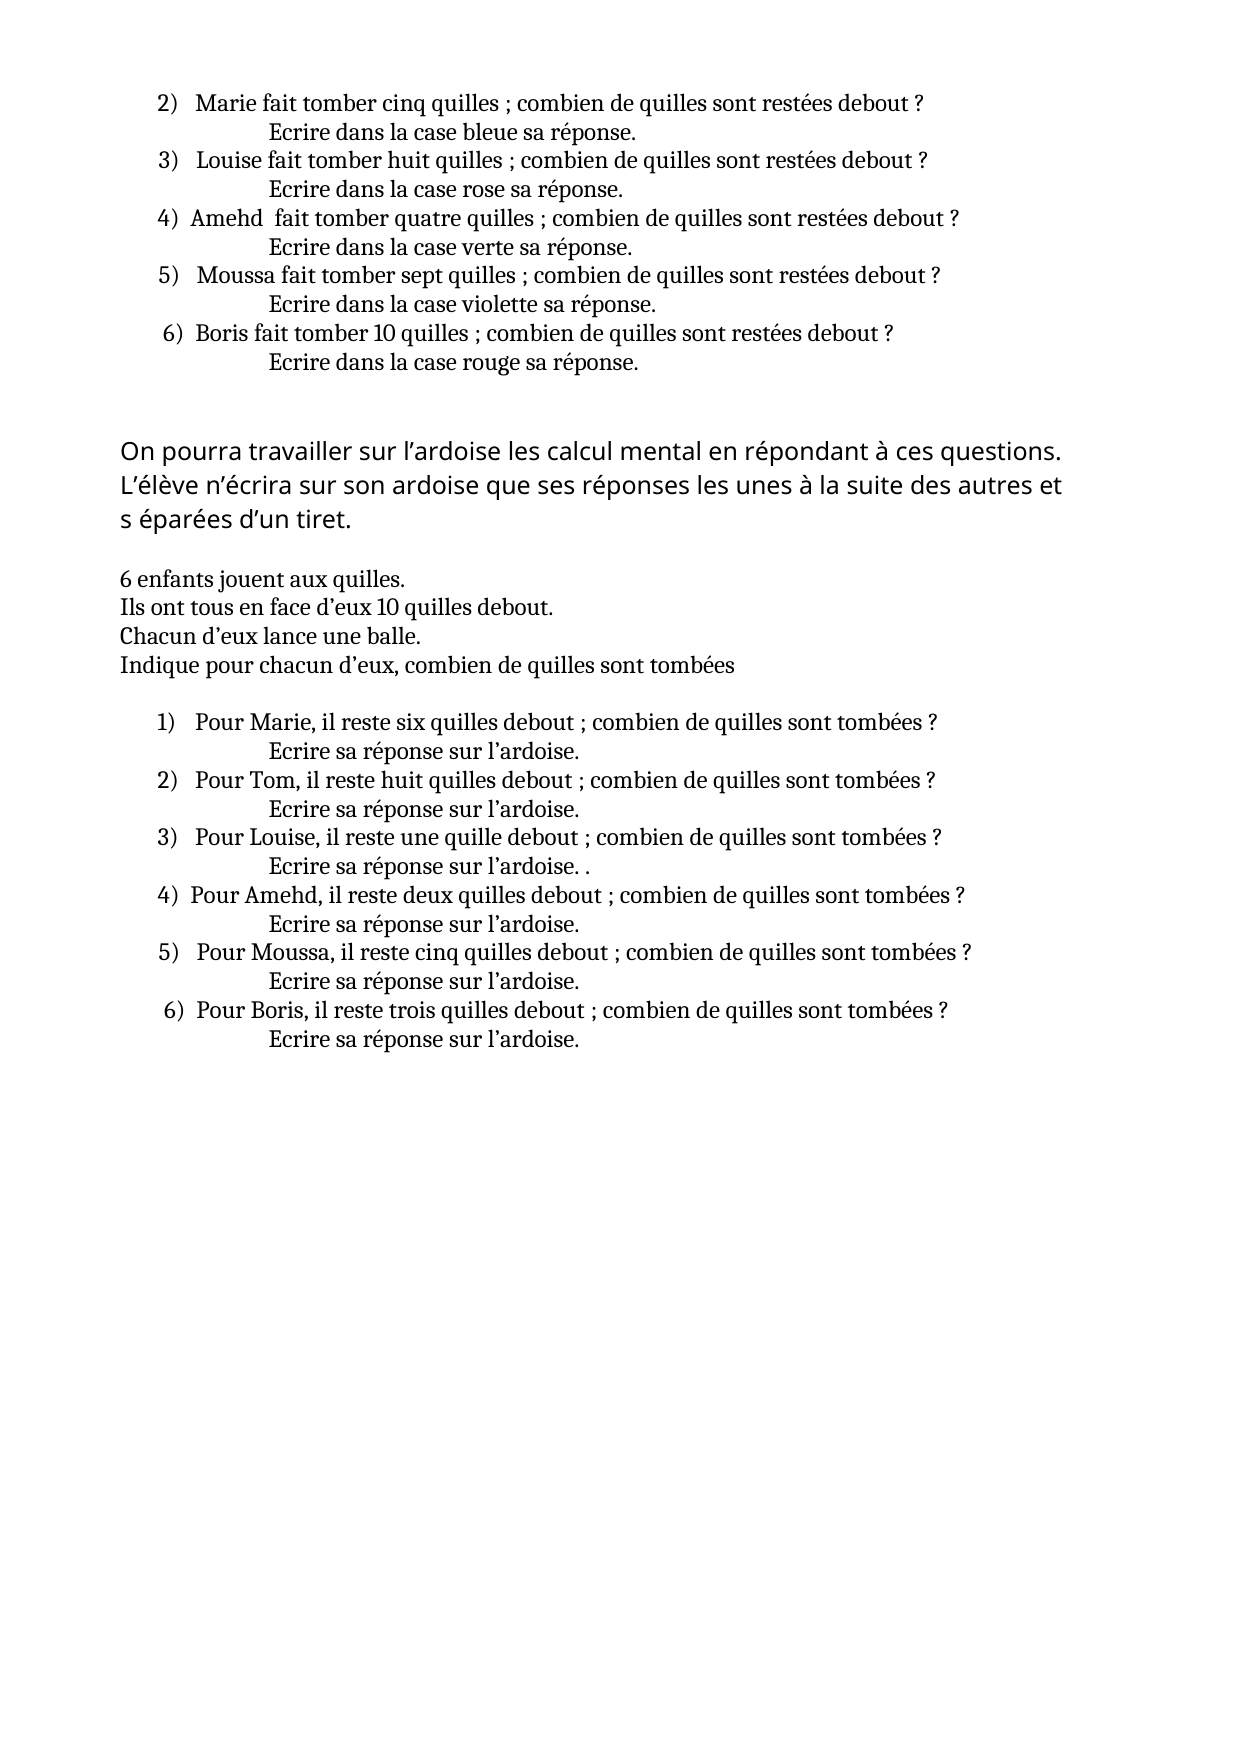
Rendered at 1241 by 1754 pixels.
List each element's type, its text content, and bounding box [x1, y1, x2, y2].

text 5) Pour Moussa, il reste cinq quilles debout ; combien de quilles sont tombées ? [120, 938, 1120, 967]
text Ecrire dans la case rouge sa réponse. [120, 347, 1120, 376]
text L’élève n’écrira sur son ardoise que ses réponses les unes à la suite des autres et s éparées d’un tiret. [120, 468, 1120, 536]
text 6 enfants jouent aux quilles. [120, 564, 1120, 593]
text Ecrire sa réponse sur l’ardoise. [120, 737, 1120, 766]
text 5) Moussa fait tomber sept quilles ; combien de quilles sont restées debout ? [120, 261, 1120, 290]
text 3) Louise fait tomber huit quilles ; combien de quilles sont restées debout ? [120, 146, 1120, 175]
text 6) Pour Boris, il reste trois quilles debout ; combien de quilles sont tombées ? [120, 996, 1120, 1024]
list Pour Marie, il reste six quilles debout ; combien de quilles sont tombées ? [157, 708, 1120, 737]
text Ecrire dans la case verte sa réponse. [120, 232, 1120, 261]
text Ecrire sa réponse sur l’ardoise. . [120, 852, 1120, 881]
text Chacun d’eux lance une balle. [120, 622, 1120, 651]
text Ecrire dans la case bleue sa réponse. [120, 117, 1120, 146]
text Ecrire sa réponse sur l’ardoise. [120, 794, 1120, 823]
list Pour Tom, il reste huit quilles debout ; combien de quilles sont tombées ? [157, 766, 1120, 794]
text 3) Pour Louise, il reste une quille debout ; combien de quilles sont tombées ? [157, 823, 1120, 852]
text 4) Pour Amehd, il reste deux quilles debout ; combien de quilles sont tombées ? [157, 881, 1120, 909]
text On pourra travailler sur l’ardoise les calcul mental en répondant à ces questions. [120, 434, 1120, 468]
text Ecrire sa réponse sur l’ardoise. [120, 967, 1120, 996]
text 6) Boris fait tomber 10 quilles ; combien de quilles sont restées debout ? [157, 319, 1120, 347]
list Marie fait tomber cinq quilles ; combien de quilles sont restées debout ? [157, 89, 1120, 117]
text Ecrire dans la case violette sa réponse. [120, 290, 1120, 319]
text Ils ont tous en face d’eux 10 quilles debout. [120, 593, 1120, 622]
text 4) Amehd fait tomber quatre quilles ; combien de quilles sont restées debout ? [157, 204, 1120, 232]
text Ecrire sa réponse sur l’ardoise. [120, 1024, 1120, 1053]
text Ecrire sa réponse sur l’ardoise. [120, 909, 1120, 938]
text Ecrire dans la case rose sa réponse. [120, 175, 1120, 204]
text Indique pour chacun d’eux, combien de quilles sont tombées [120, 651, 1120, 679]
